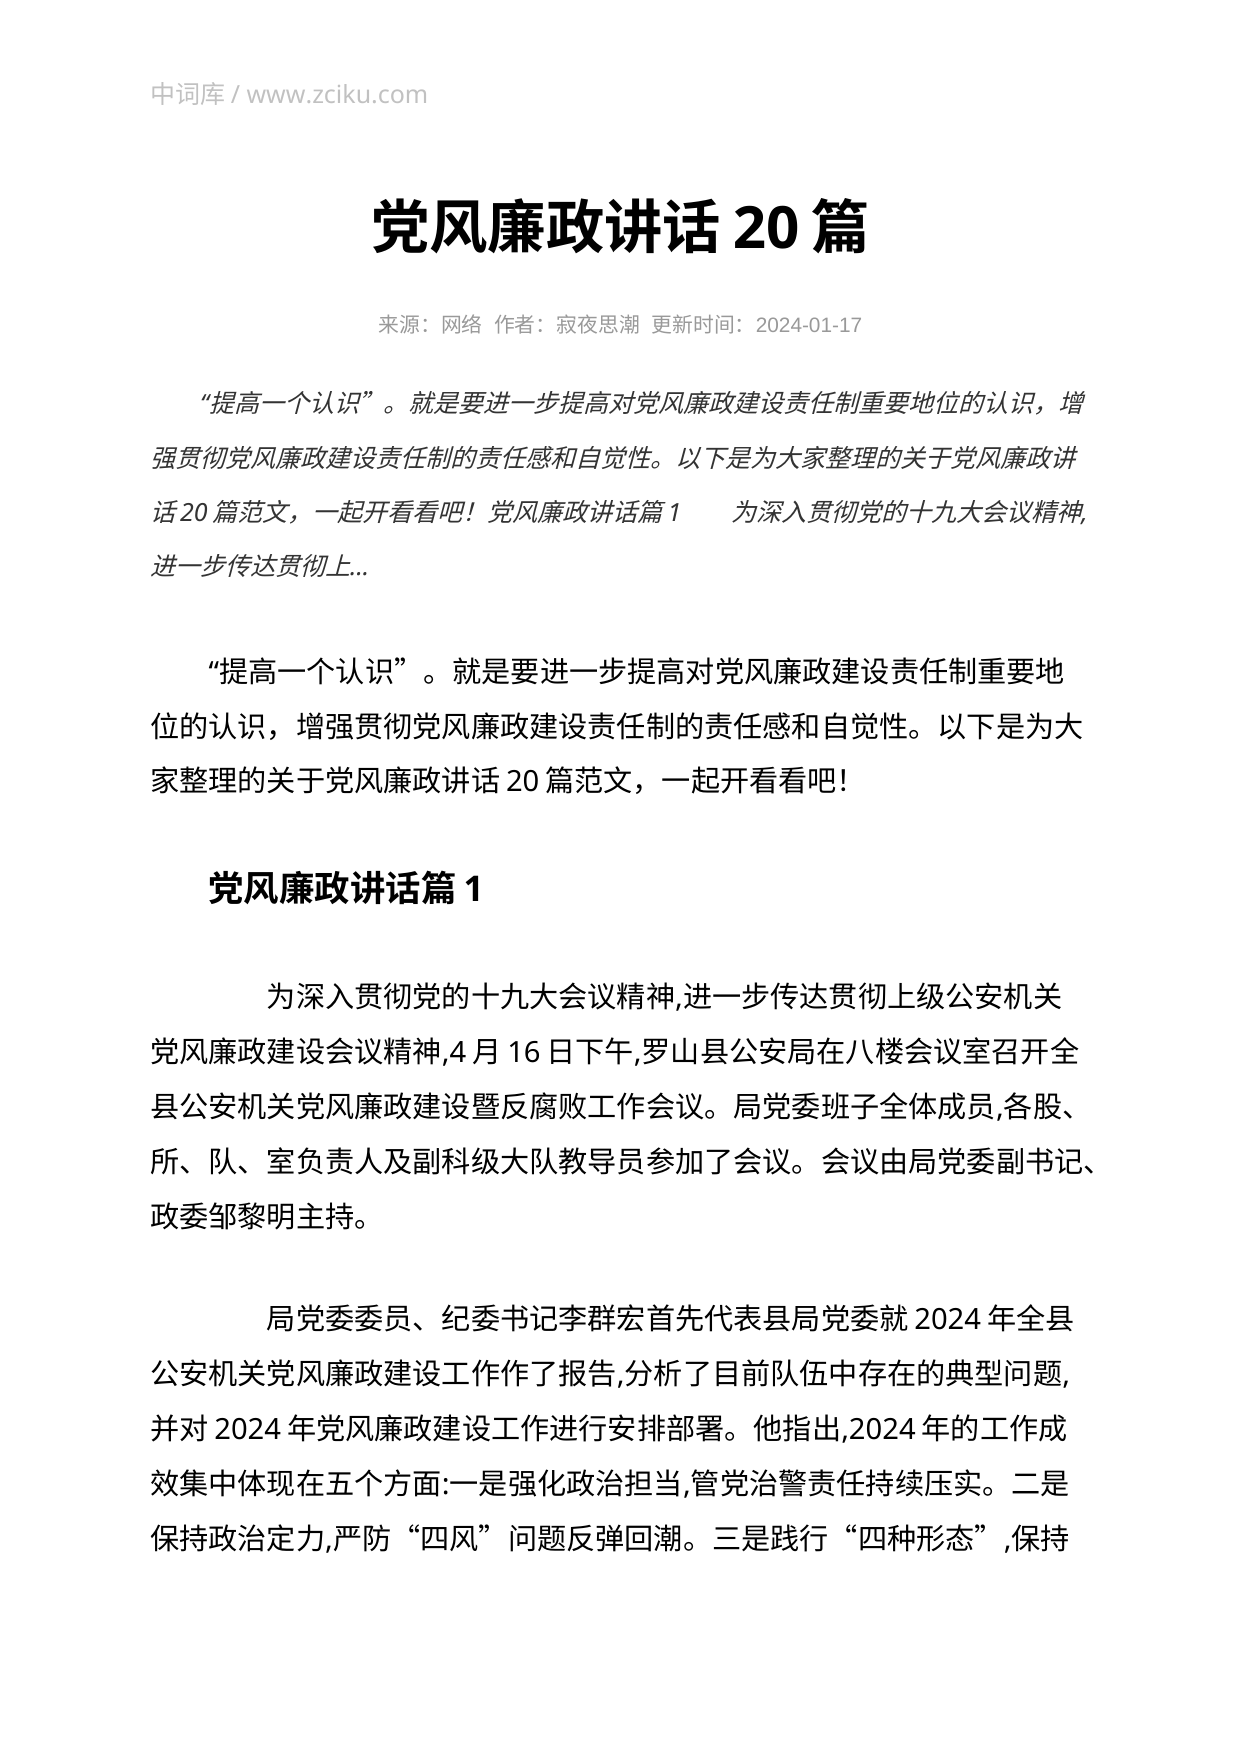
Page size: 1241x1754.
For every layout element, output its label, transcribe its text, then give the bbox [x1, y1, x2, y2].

text 来源：网络 作者：寂夜思潮 更新时间：2024-01-17 [150, 313, 1090, 337]
subtitle 党风廉政讲话20篇 [150, 181, 1090, 266]
text 为深入贯彻党的十九大会议精神,进一步传达贯彻上级公安机关党风廉政建设会议精神,4月16日下午,罗山县公安局在八楼会议室召开全县公安机关党风廉政建设暨反腐败工作会议。局党委班子全体成员,各股、所、队、室负责人及副科级大队教导员参加了会议。会议由局党委副书记、政委邹黎明主持。 [150, 973, 1090, 1236]
text 党风廉政讲话篇1 [150, 860, 1090, 911]
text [150, 1295, 1090, 1558]
text “提高一个认识”。就是要进一步提高对党风廉政建设责任制重要地位的认识，增强贯彻党风廉政建设责任制的责任感和自觉性。以下是为大家整理的关于党风廉政讲话20篇范文，一起开看看吧！党风廉政讲话篇1 为深入贯彻党的十九大会议精神,进一步传达贯彻上... [150, 384, 1090, 583]
text “提高一个认识”。就是要进一步提高对党风廉政建设责任制重要地位的认识，增强贯彻党风廉政建设责任制的责任感和自觉性。以下是为大家整理的关于党风廉政讲话20篇范文，一起开看看吧！ [150, 648, 1090, 800]
